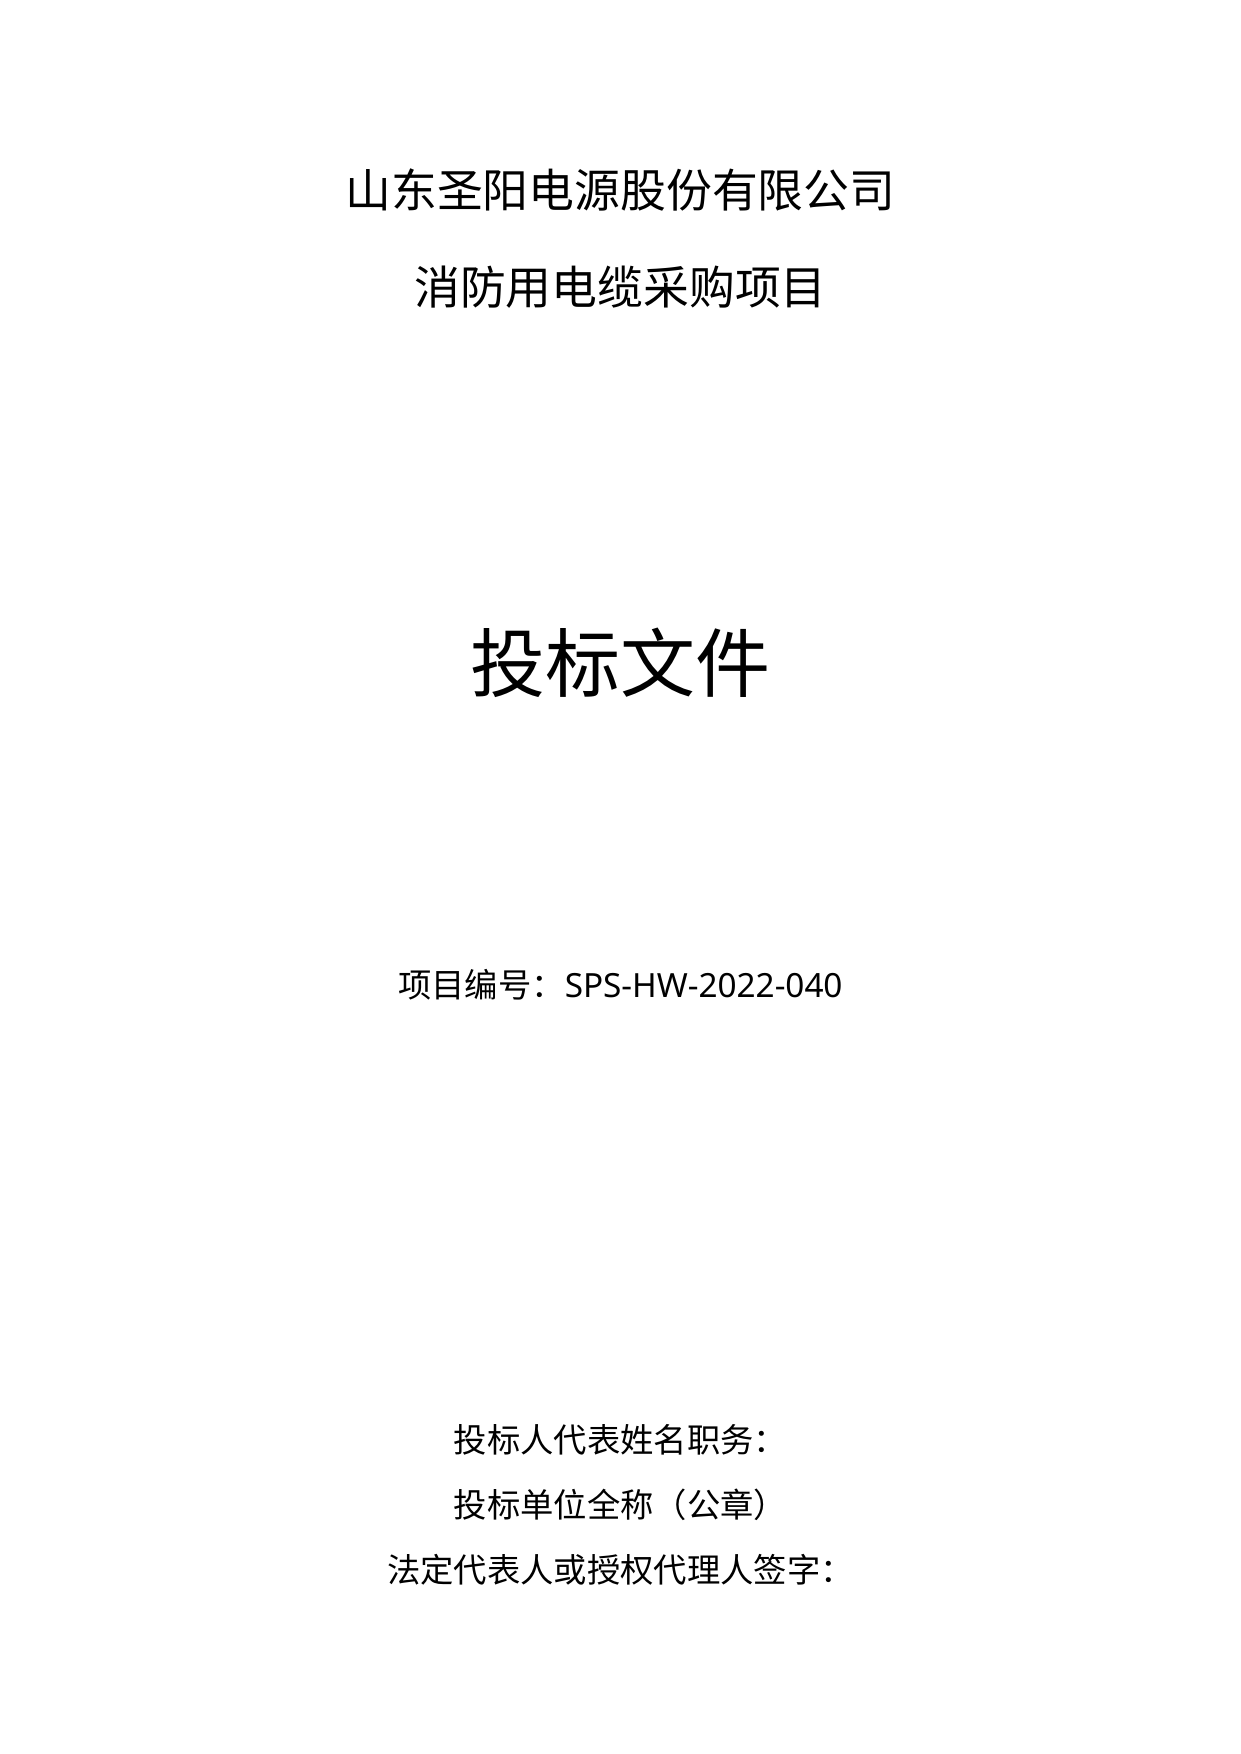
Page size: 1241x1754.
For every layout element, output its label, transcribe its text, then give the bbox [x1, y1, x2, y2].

text 法定代表人或授权代理人签字： [133, 1536, 1107, 1601]
text 山东圣阳电源股份有限公司 [133, 138, 1107, 236]
text 投标文件 [133, 593, 1107, 723]
text 项目编号：SPS-HW-2022-040 [133, 951, 1107, 1016]
text 消防用电缆采购项目 [133, 236, 1107, 333]
text 投标单位全称（公章） [133, 1471, 1107, 1536]
text 投标人代表姓名职务： [133, 1406, 1107, 1471]
